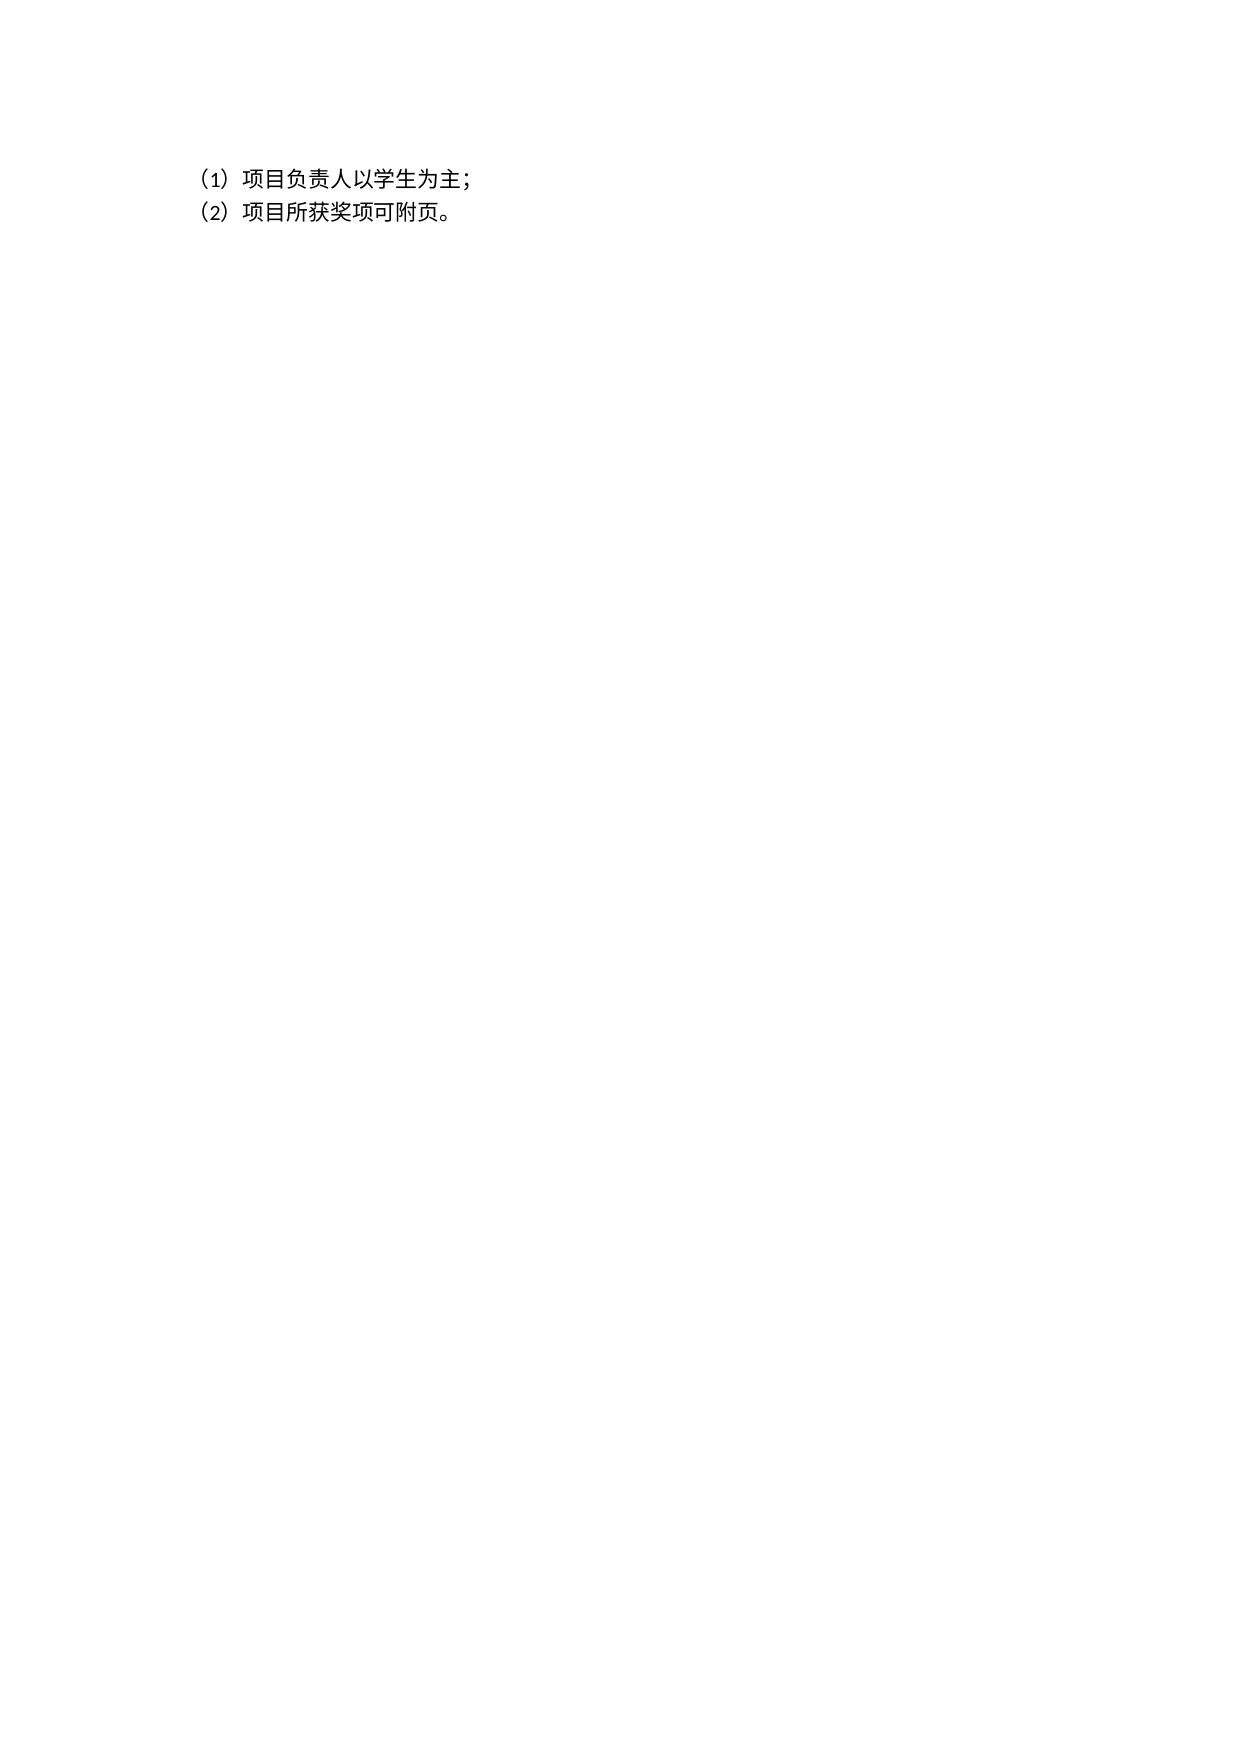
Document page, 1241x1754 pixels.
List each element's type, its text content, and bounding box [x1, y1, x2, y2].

text （2）项目所获奖项可附页。 [187, 194, 1053, 227]
text （1）项目负责人以学生为主； [187, 162, 1053, 194]
